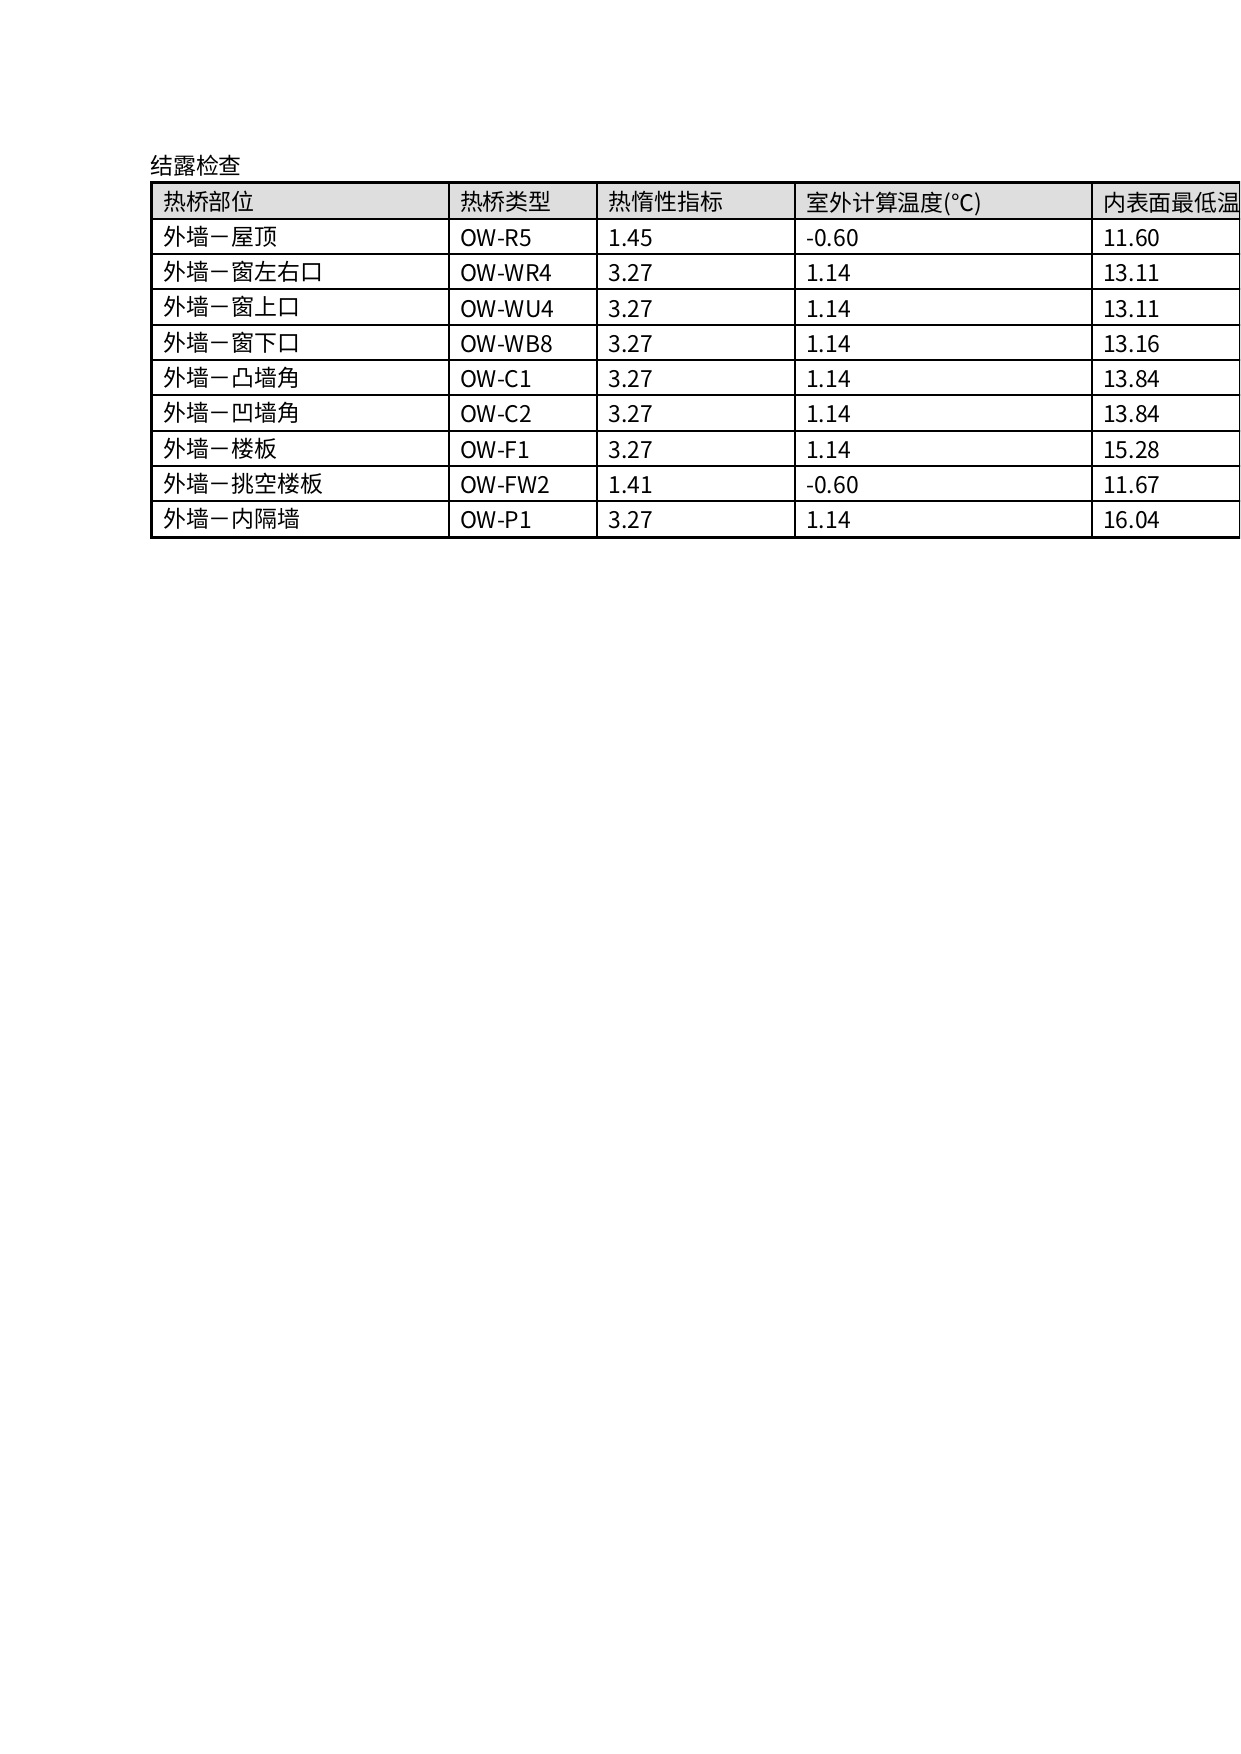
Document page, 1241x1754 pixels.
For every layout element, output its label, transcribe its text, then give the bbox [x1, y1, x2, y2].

table_cell 外墙－内隔墙 [153, 502, 448, 536]
table_cell 13.16 [1093, 326, 1239, 359]
table_cell 外墙－窗左右口 [153, 255, 448, 288]
table_cell 3.27 [598, 502, 794, 536]
table_cell 1.14 [796, 326, 1091, 359]
table_header 热桥类型 [450, 184, 596, 218]
table_cell 外墙－凹墙角 [153, 396, 448, 429]
table_cell 16.04 [1093, 502, 1239, 536]
table_cell 3.27 [598, 361, 794, 394]
table_cell 3.27 [598, 255, 794, 288]
table_cell -0.60 [796, 467, 1091, 500]
table_cell 外墙－凸墙角 [153, 361, 448, 394]
table_cell 11.60 [1093, 220, 1239, 253]
table_cell OW-FW2 [450, 467, 596, 500]
table_cell 3.27 [598, 432, 794, 465]
table_cell 外墙－窗下口 [153, 326, 448, 359]
table_cell 1.14 [796, 432, 1091, 465]
table_cell 外墙－屋顶 [153, 220, 448, 253]
table_cell OW-WB8 [450, 326, 596, 359]
table_header 室外计算温度(℃) [796, 184, 1091, 218]
text 结露检查 [150, 150, 1090, 181]
table_cell 3.27 [598, 396, 794, 429]
table_cell OW-R5 [450, 220, 596, 253]
table_cell -0.60 [796, 220, 1091, 253]
table_cell 13.11 [1093, 290, 1239, 324]
table_cell 1.14 [796, 396, 1091, 429]
table_cell 1.14 [796, 361, 1091, 394]
table_cell OW-P1 [450, 502, 596, 536]
table_cell 3.27 [598, 290, 794, 324]
table_cell 外墙－楼板 [153, 432, 448, 465]
table_cell 11.67 [1093, 467, 1239, 500]
table_cell 1.14 [796, 255, 1091, 288]
table_cell OW-WU4 [450, 290, 596, 324]
table_cell 3.27 [598, 326, 794, 359]
table_cell 13.11 [1093, 255, 1239, 288]
table_cell OW-C1 [450, 361, 596, 394]
table_header 热桥部位 [153, 184, 448, 218]
table_cell 1.14 [796, 290, 1091, 324]
table_header 热惰性指标 [598, 184, 794, 218]
table_cell 15.28 [1093, 432, 1239, 465]
table_cell OW-F1 [450, 432, 596, 465]
table_cell 13.84 [1093, 396, 1239, 429]
table_cell 外墙－挑空楼板 [153, 467, 448, 500]
table_cell 1.41 [598, 467, 794, 500]
table_cell 1.14 [796, 502, 1091, 536]
table_cell 13.84 [1093, 361, 1239, 394]
table_cell OW-C2 [450, 396, 596, 429]
table_cell OW-WR4 [450, 255, 596, 288]
table_header 内表面最低温度(℃) [1093, 184, 1239, 218]
table_cell 外墙－窗上口 [153, 290, 448, 324]
table_cell 1.45 [598, 220, 794, 253]
